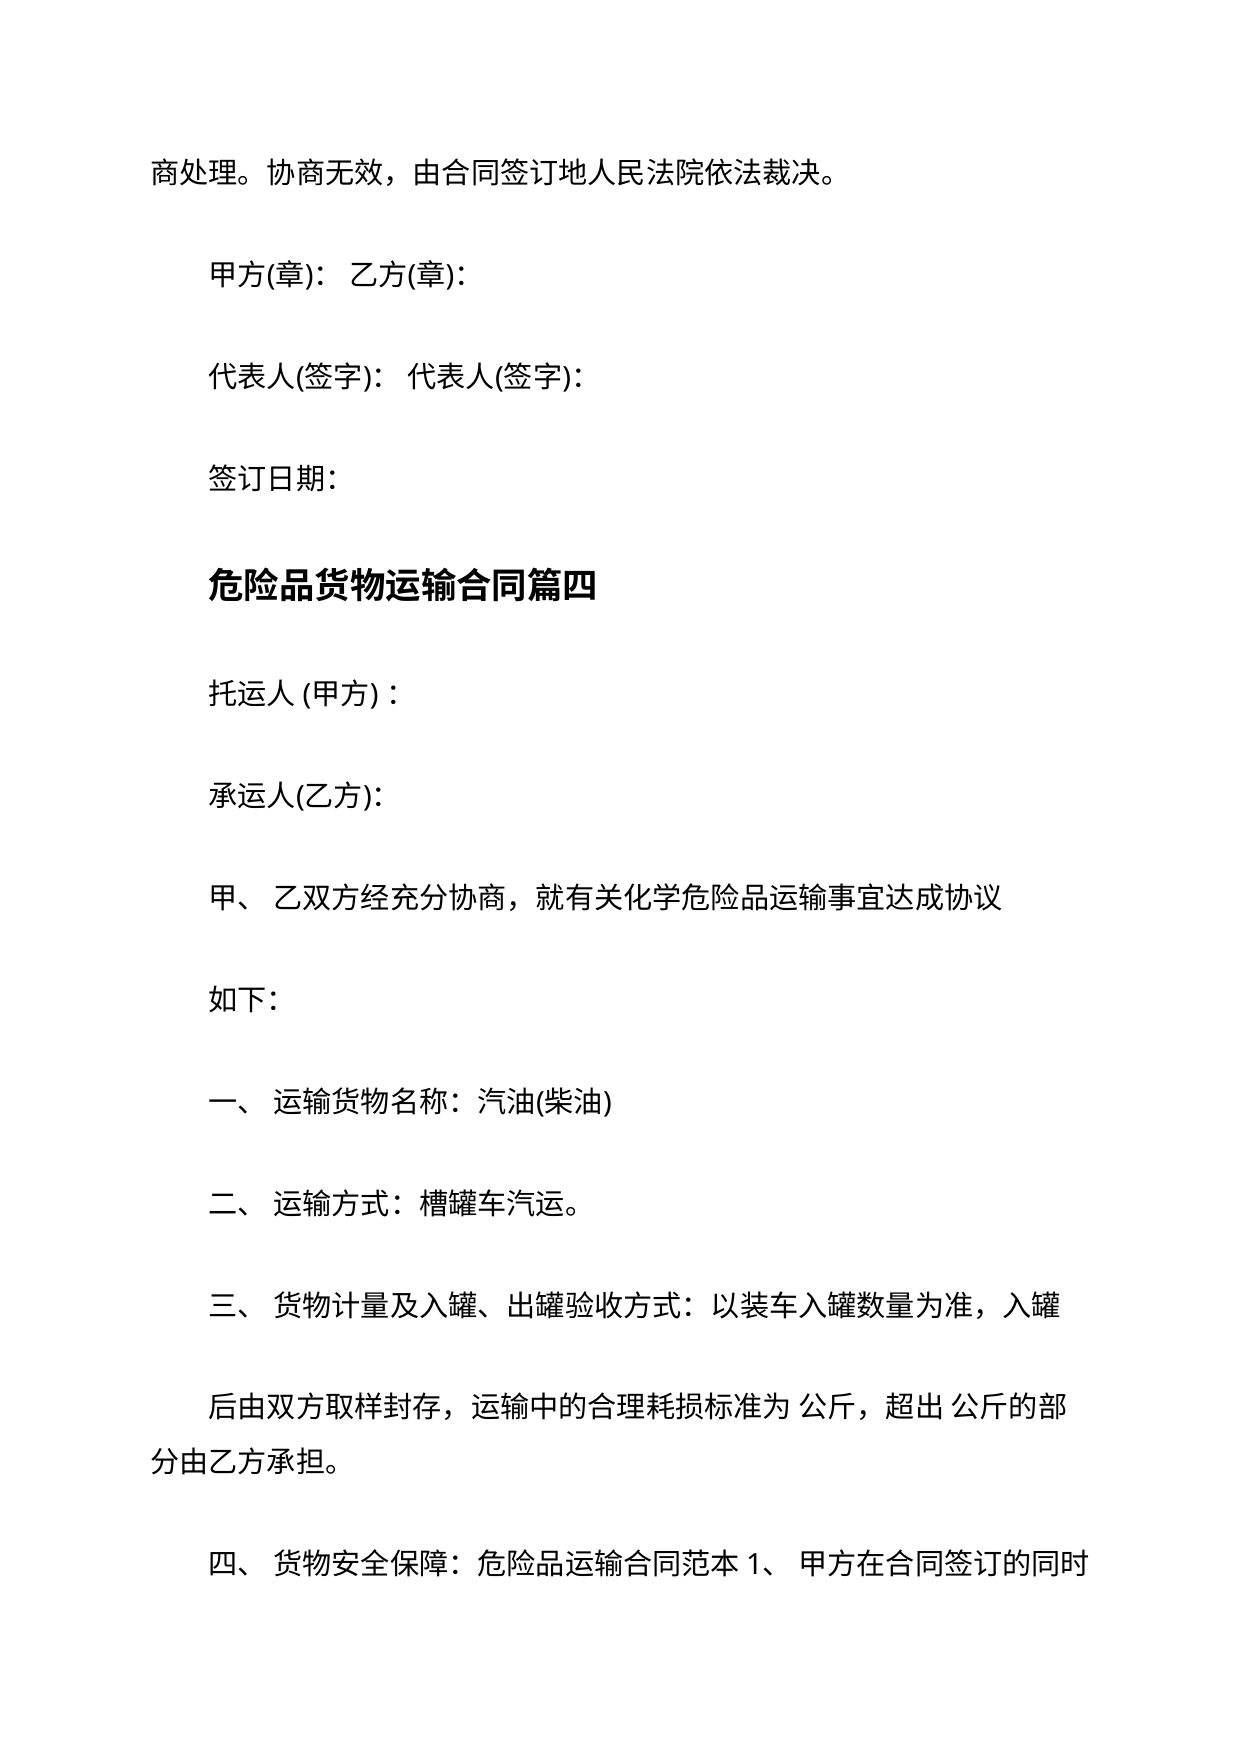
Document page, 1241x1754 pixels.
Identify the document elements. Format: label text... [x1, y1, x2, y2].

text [150, 150, 1090, 192]
text 代表人(签字)： 代表人(签字)： [150, 354, 1090, 396]
text 二、 运输方式：槽罐车汽运。 [150, 1180, 1090, 1223]
text 承运人(乙方)： [150, 773, 1090, 815]
text 危险品货物运输合同篇四 [150, 557, 1090, 609]
text 签订日期： [150, 456, 1090, 498]
text 托运人 (甲方) ： [150, 671, 1090, 713]
text 甲、 乙双方经充分协商，就有关化学危险品运输事宜达成协议 [150, 875, 1090, 917]
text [150, 1541, 1090, 1583]
text 后由双方取样封存，运输中的合理耗损标准为 公斤，超出 公斤的部分由乙方承担。 [150, 1384, 1090, 1481]
text 甲方(章)： 乙方(章)： [150, 252, 1090, 294]
text 如下： [150, 977, 1090, 1019]
text 一、 运输货物名称：汽油(柴油) [150, 1078, 1090, 1121]
text 三、 货物计量及入罐、出罐验收方式：以装车入罐数量为准，入罐 [150, 1282, 1090, 1324]
